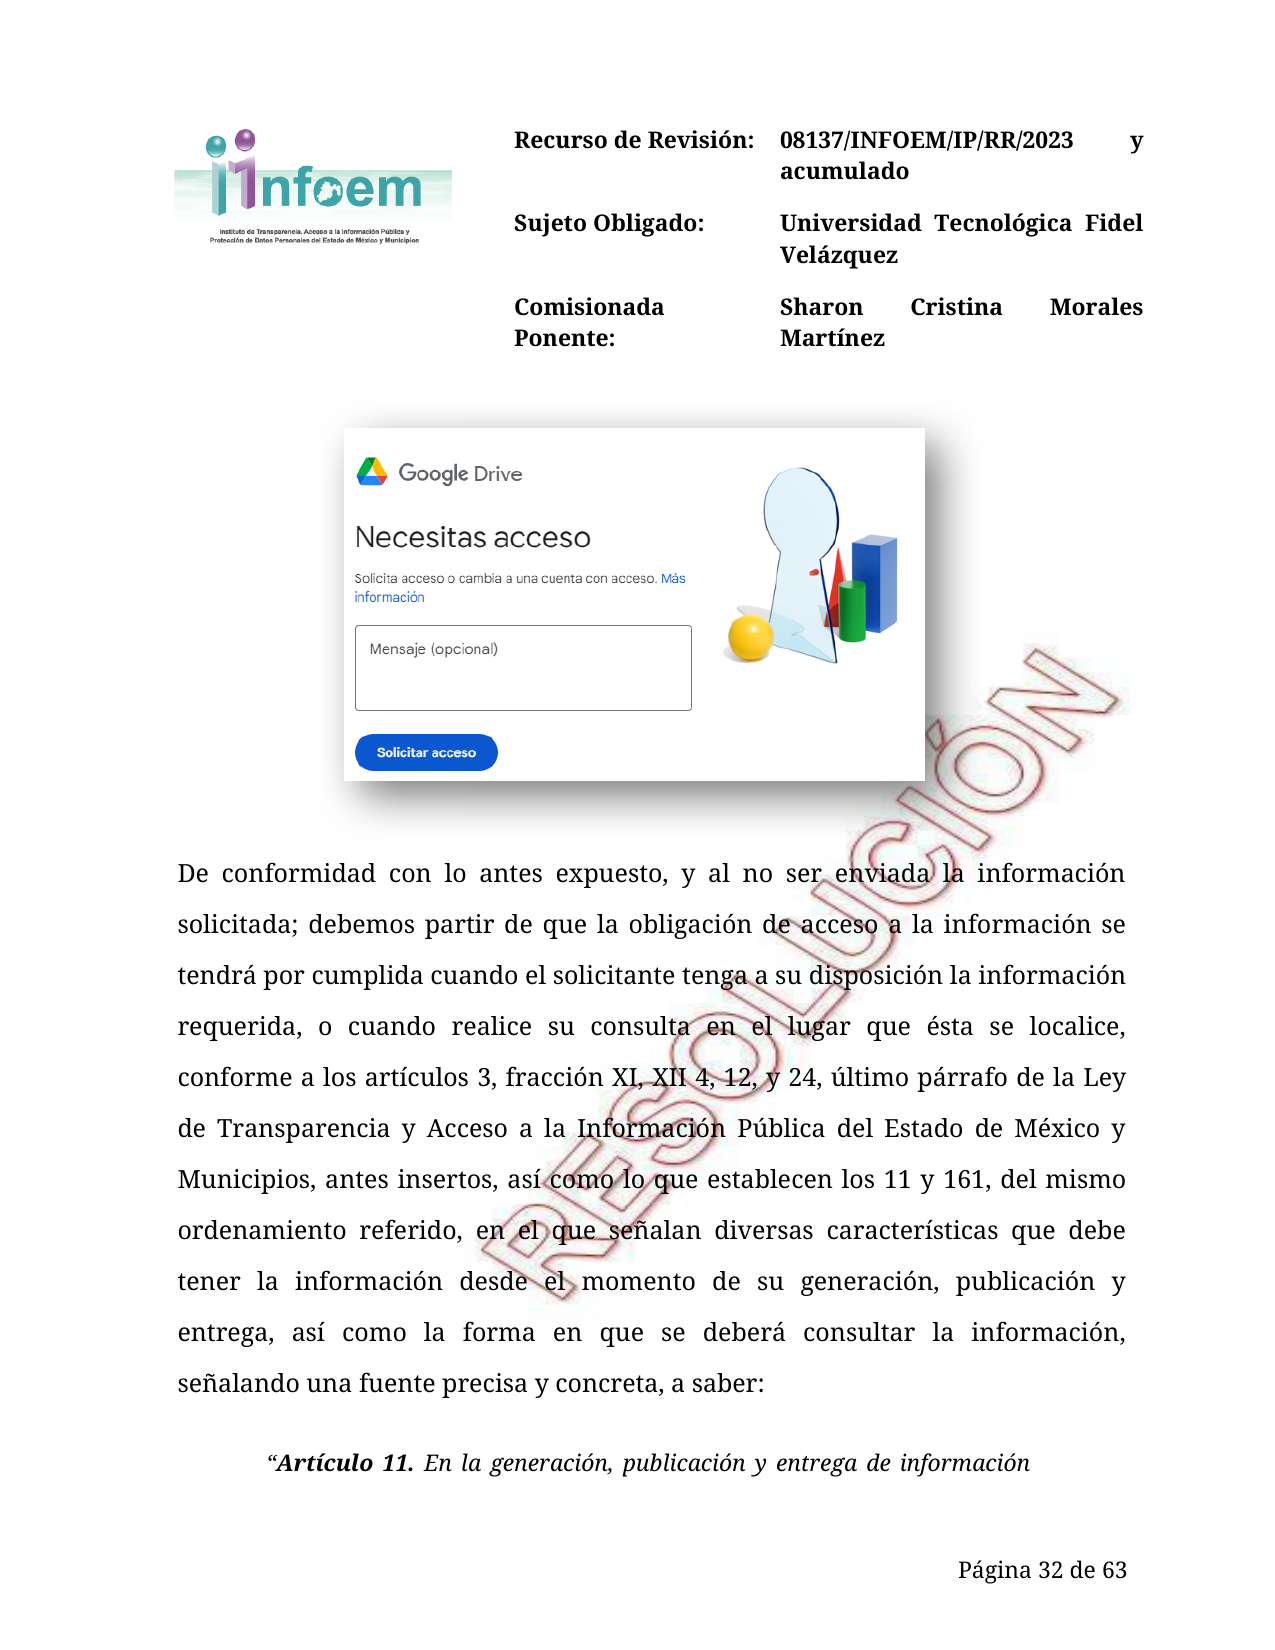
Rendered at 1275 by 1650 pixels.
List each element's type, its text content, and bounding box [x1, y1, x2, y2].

picture [344, 170, 1275, 1650]
text De conformidad con lo antes expuesto, y al no ser enviada la información solicitada; debemos partir de que la obligación de acceso a la información se tendrá por cumplida cuando el solicitante tenga a su disposición la información requerida, o cuando realice su consulta en el lugar que ésta se localice, conforme a los artículos 3, fracción XI, XII 4, 12, y 24, último párrafo de la Ley de Transparencia y Acceso a la Información Pública del Estado de México y Municipios, antes insertos, así como lo que establecen los 11 y 161, del mismo ordenamiento referido, en el que señalan diversas características que debe tener la información desde el momento de su generación, publicación y entrega, así como la forma en que se deberá consultar la información, señalando una fuente precisa y concreta, a saber: [177, 855, 1127, 1400]
picture [174, 123, 452, 264]
